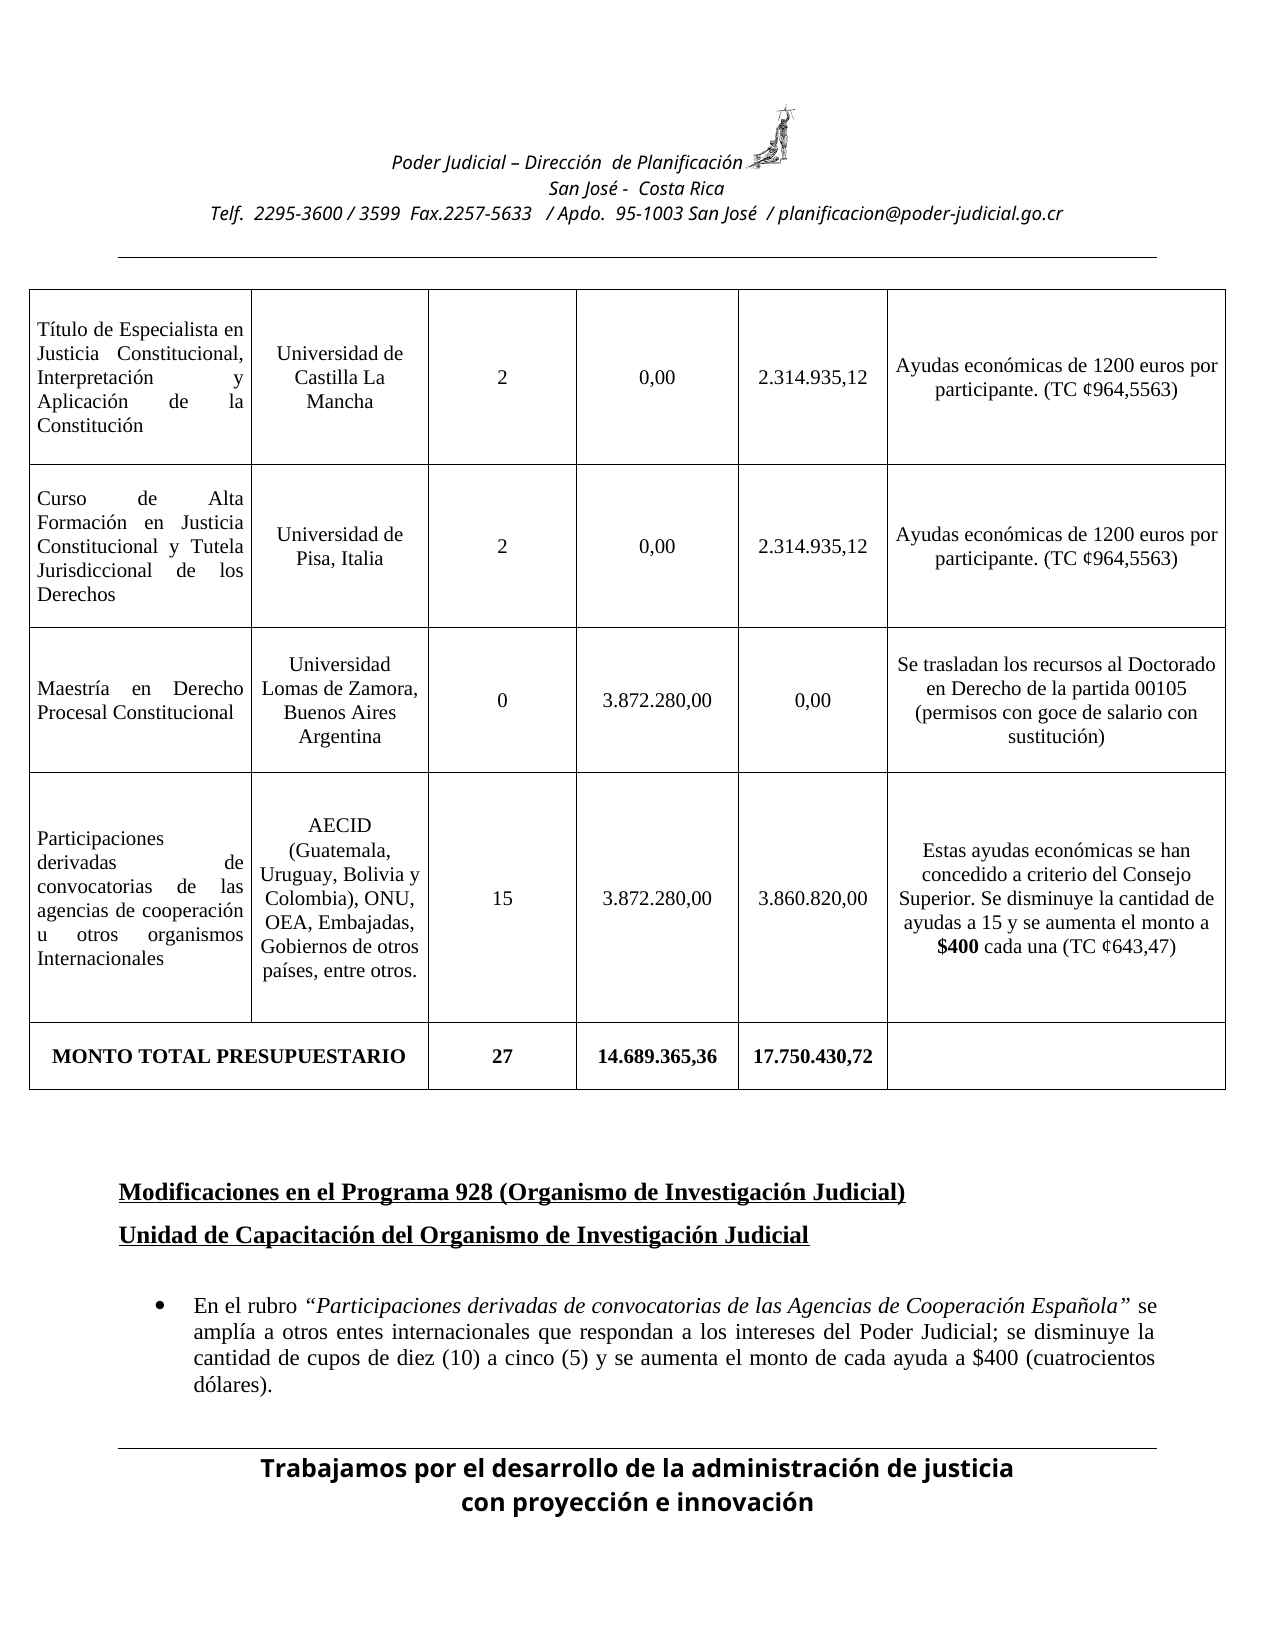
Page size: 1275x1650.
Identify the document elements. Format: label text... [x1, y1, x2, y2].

table_cell Universidad de Castilla La Mancha [252, 290, 428, 464]
table_cell 2 [429, 465, 576, 627]
table_cell 27 [429, 1023, 576, 1089]
picture [743, 102, 797, 170]
table_cell 0 [429, 628, 576, 772]
table_cell [888, 1023, 1225, 1089]
table_cell 14.689.365,36 [577, 1023, 738, 1089]
table_cell Universidad de Pisa, Italia [252, 465, 428, 627]
table_cell 3.872.280,00 [577, 628, 738, 772]
table_cell 0,00 [739, 628, 887, 772]
table_cell Ayudas económicas de 1200 euros por participante. (TC ¢964,5563) [888, 465, 1225, 627]
table_cell 3.872.280,00 [577, 773, 738, 1022]
text Modificaciones en el Programa 928 (Organismo de Investigación Judicial) [118, 1177, 1157, 1205]
table_cell Estas ayudas económicas se han concedido a criterio del Consejo Superior. Se disminuye la cantidad de ayudas a 15 y se aumenta el monto a $400 cada una (TC ¢643,47) [888, 773, 1225, 1022]
table_cell 2 [429, 290, 576, 464]
table_cell Ayudas económicas de 1200 euros por participante. (TC ¢964,5563) [888, 290, 1225, 464]
table_cell 0,00 [577, 465, 738, 627]
table_cell 2.314.935,12 [739, 290, 887, 464]
list En el rubro “Participaciones derivadas de convocatorias de las Agencias de Cooperación Española” se amplía a otros entes internacionales que respondan a los intereses del Poder Judicial; se disminuye la cantidad de cupos de diez (10) a cinco (5) y se aumenta el monto de cada ayuda a $400 (cuatrocientos dólares). [156, 1292, 1157, 1397]
table_cell Maestría en Derecho Procesal Constitucional [30, 628, 251, 772]
table_cell 3.860.820,00 [739, 773, 887, 1022]
table_cell Se trasladan los recursos al Doctorado en Derecho de la partida 00105 (permisos con goce de salario con sustitución) [888, 628, 1225, 772]
table_cell Participaciones derivadas de convocatorias de las agencias de cooperación u otros organismos Internacionales [30, 773, 251, 1022]
table_cell 0,00 [577, 290, 738, 464]
table_cell Título de Especialista en Justicia Constitucional, Interpretación y Aplicación de la Constitución [30, 290, 251, 464]
table_cell AECID (Guatemala, Uruguay, Bolivia y Colombia), ONU, OEA, Embajadas, Gobiernos de otros países, entre otros. [252, 773, 428, 1022]
table_cell Universidad Lomas de Zamora, Buenos Aires Argentina [252, 628, 428, 772]
text Unidad de Capacitación del Organismo de Investigación Judicial [118, 1220, 1157, 1248]
table_cell MONTO TOTAL PRESUPUESTARIO [30, 1023, 428, 1089]
table_cell Curso de Alta Formación en Justicia Constitucional y Tutela Jurisdiccional de los Derechos [30, 465, 251, 627]
table_cell 2.314.935,12 [739, 465, 887, 627]
table_cell 17.750.430,72 [739, 1023, 887, 1089]
table_cell 15 [429, 773, 576, 1022]
